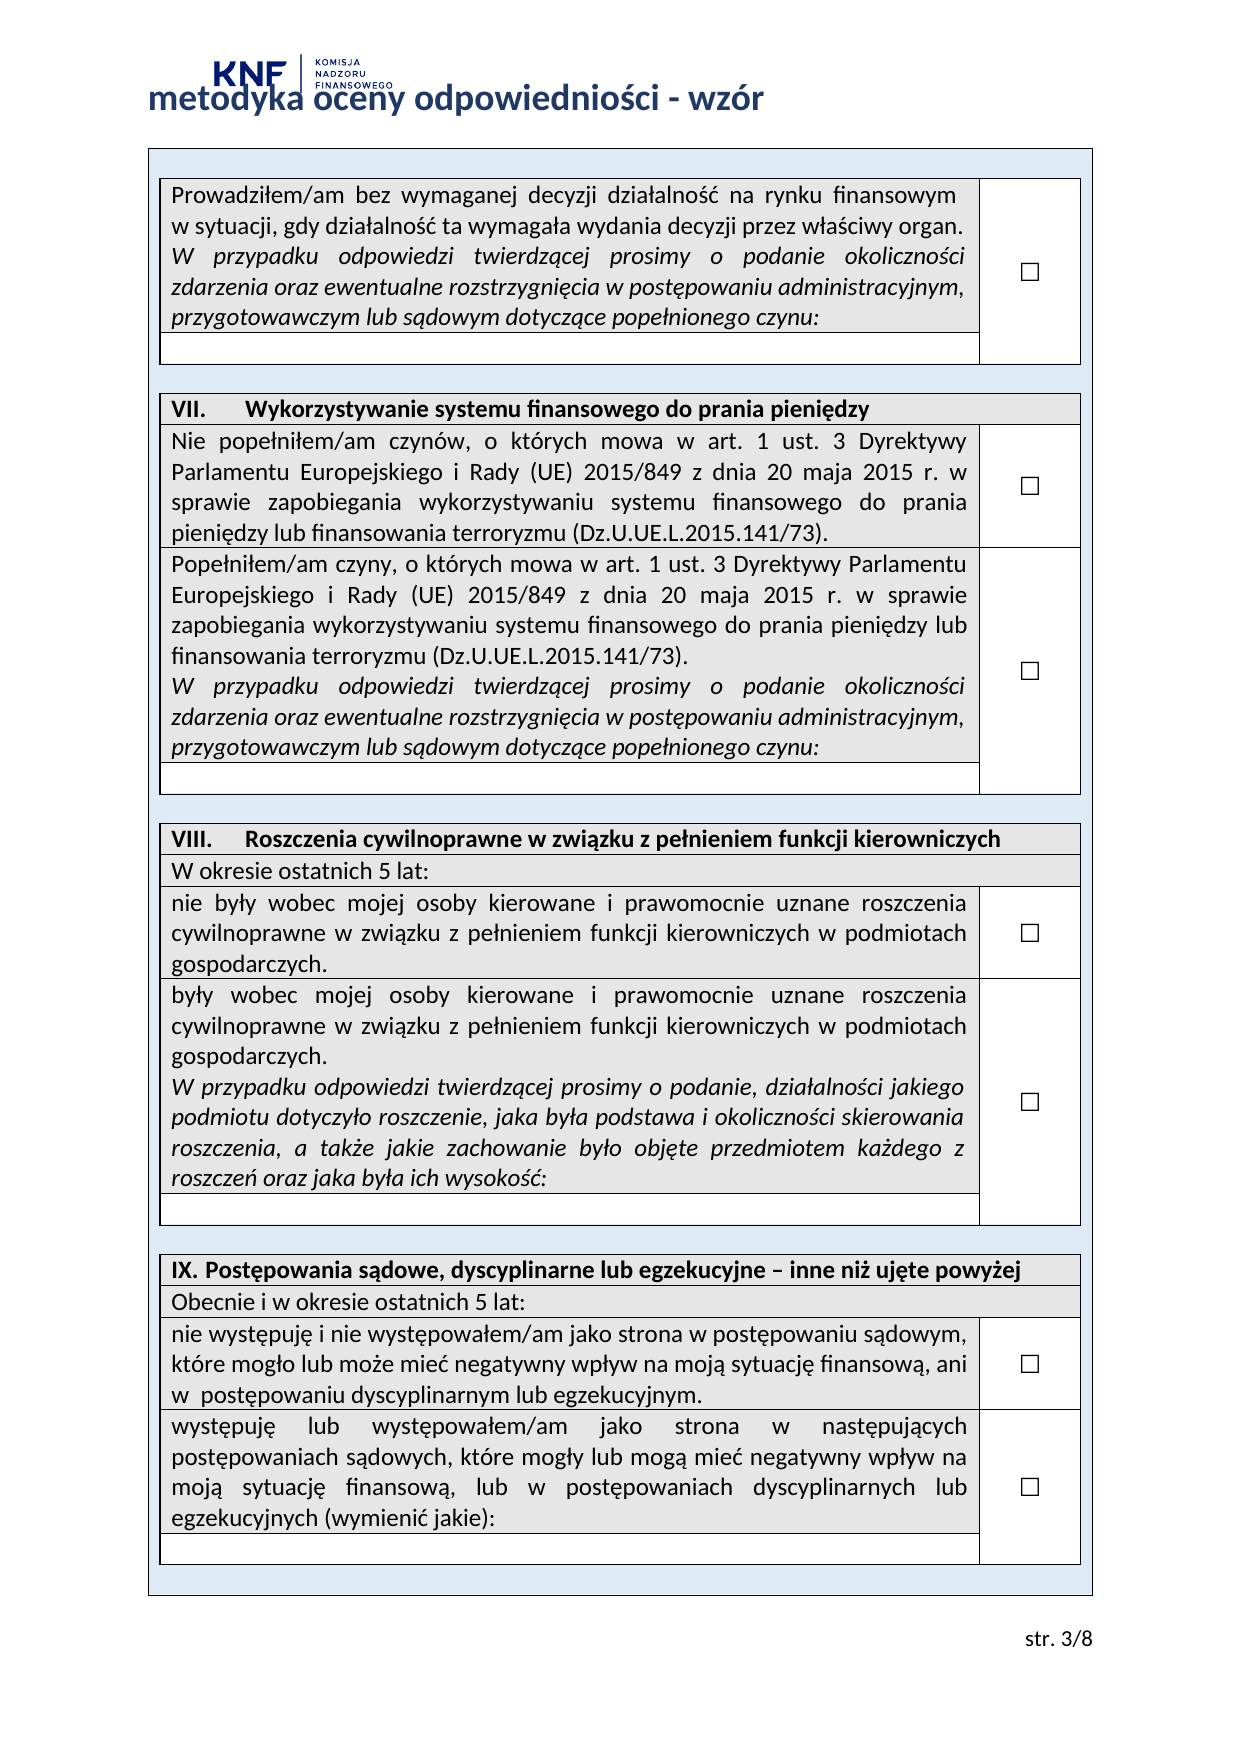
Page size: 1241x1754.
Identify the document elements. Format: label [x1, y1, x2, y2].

picture [216, 95, 224, 107]
picture [374, 95, 380, 107]
picture [319, 95, 327, 107]
table_cell [149, 149, 1092, 1594]
picture [200, 41, 406, 107]
picture [236, 95, 243, 107]
